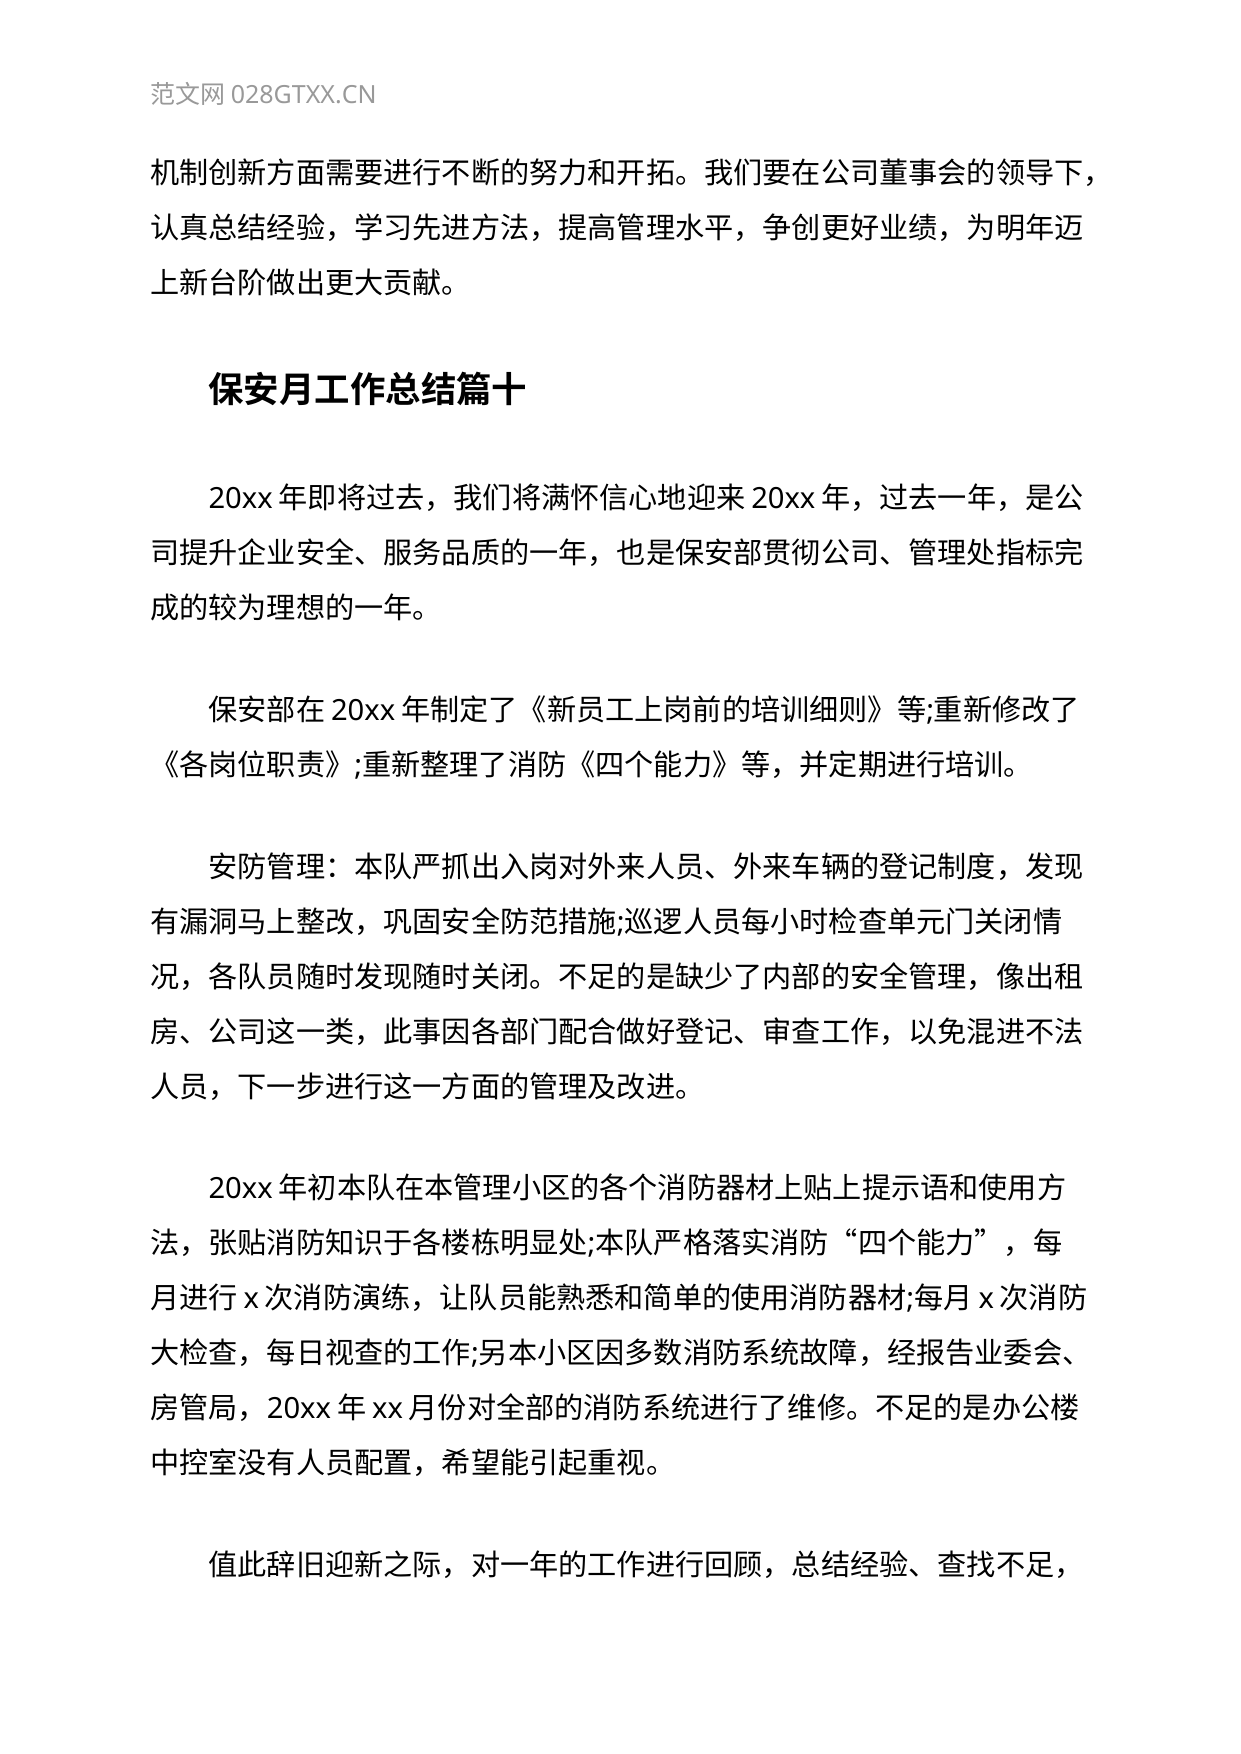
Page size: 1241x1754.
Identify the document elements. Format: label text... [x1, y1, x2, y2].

text 20xx年即将过去，我们将满怀信心地迎来20xx年，过去一年，是公司提升企业安全、服务品质的一年，也是保安部贯彻公司、管理处指标完成的较为理想的一年。 [150, 475, 1090, 627]
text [150, 150, 1090, 302]
text 20xx年初本队在本管理小区的各个消防器材上贴上提示语和使用方法，张贴消防知识于各楼栋明显处;本队严格落实消防“四个能力”，每月进行x次消防演练，让队员能熟悉和简单的使用消防器材;每月x次消防大检查，每日视查的工作;另本小区因多数消防系统故障，经报告业委会、房管局，20xx年xx月份对全部的消防系统进行了维修。不足的是办公楼中控室没有人员配置，希望能引起重视。 [150, 1165, 1090, 1482]
text 安防管理：本队严抓出入岗对外来人员、外来车辆的登记制度，发现有漏洞马上整改，巩固安全防范措施;巡逻人员每小时检查单元门关闭情况，各队员随时发现随时关闭。不足的是缺少了内部的安全管理，像出租房、公司这一类，此事因各部门配合做好登记、审查工作，以免混进不法人员，下一步进行这一方面的管理及改进。 [150, 844, 1090, 1106]
text 保安部在20xx年制定了《新员工上岗前的培训细则》等;重新修改了《各岗位职责》;重新整理了消防《四个能力》等，并定期进行培训。 [150, 687, 1090, 784]
text 保安月工作总结篇十 [150, 362, 1090, 413]
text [150, 1542, 1090, 1584]
